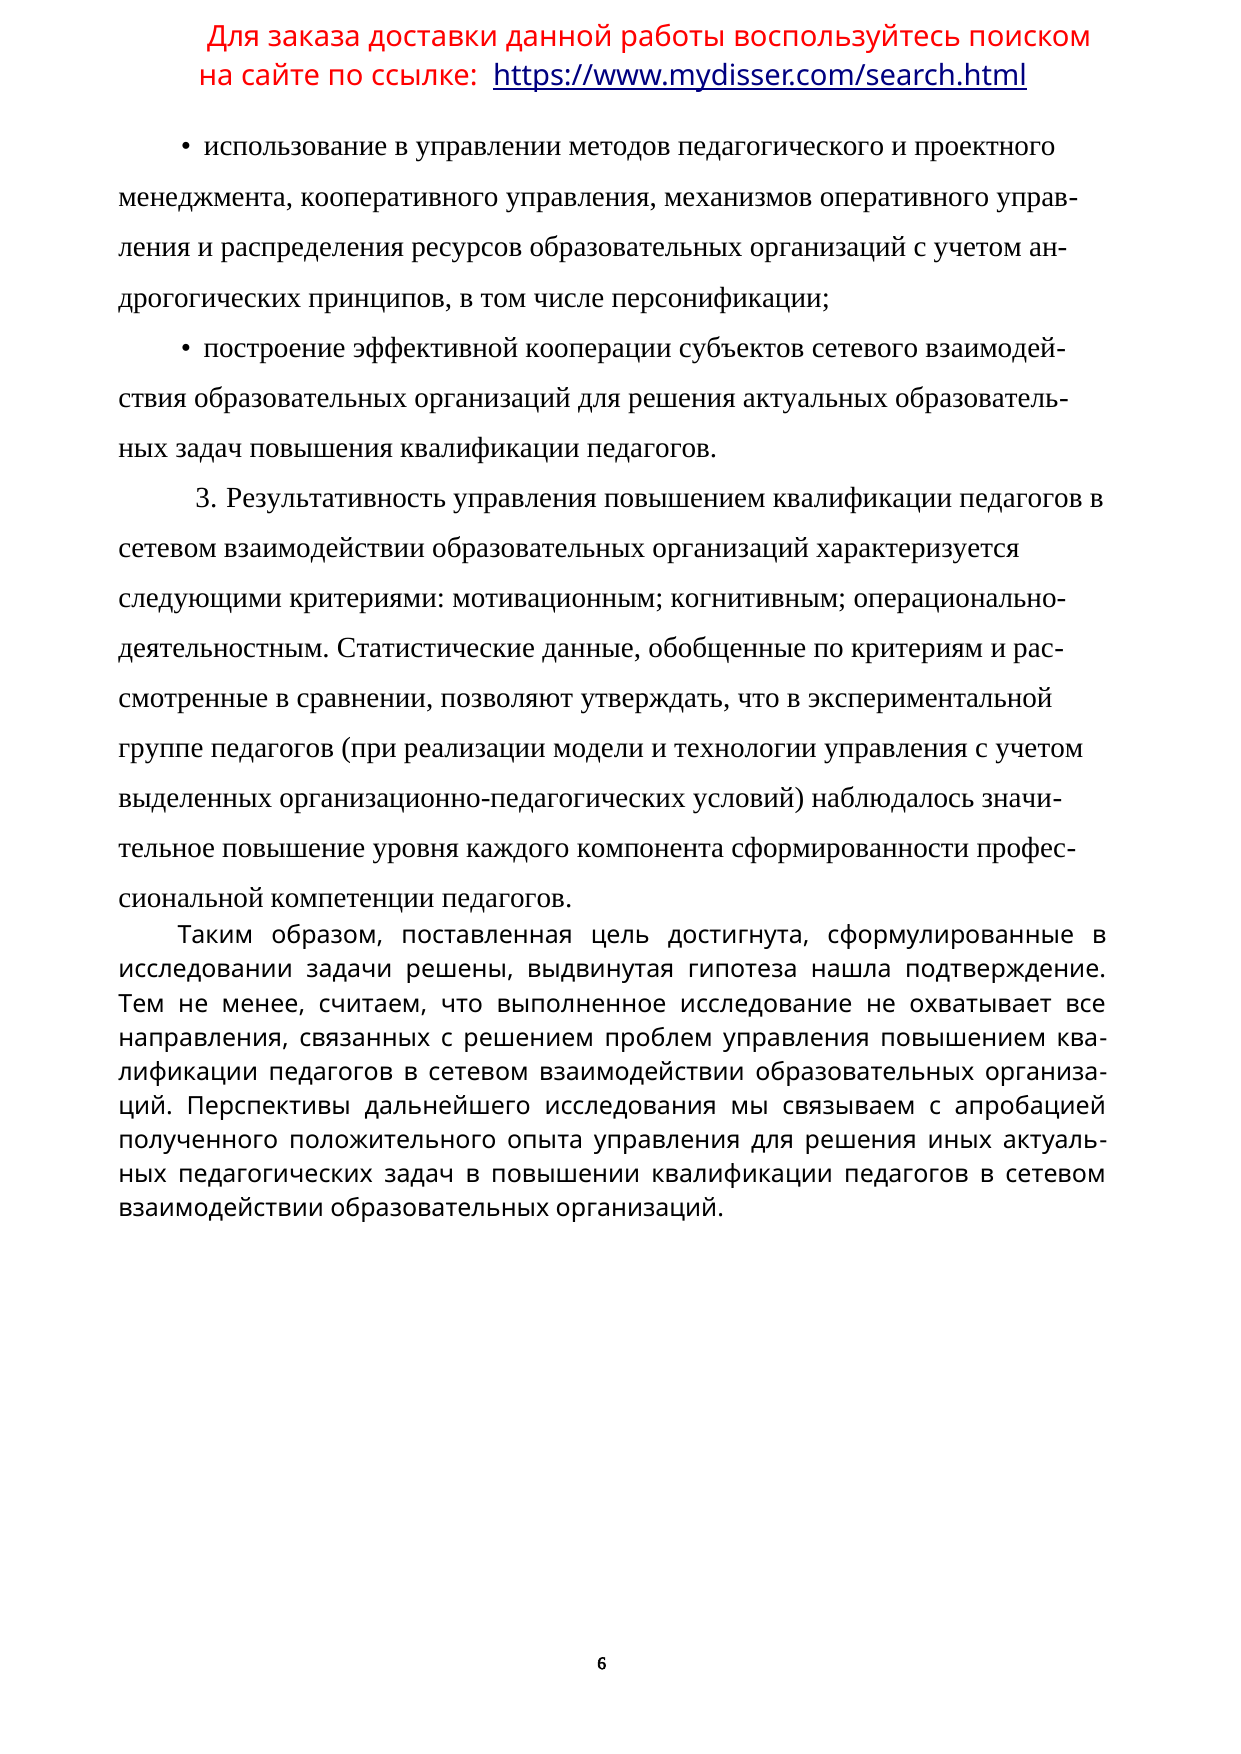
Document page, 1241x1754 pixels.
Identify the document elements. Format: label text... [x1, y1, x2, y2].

list использование в управлении методов педагогического и проектного менеджмента, кооперативного управления, механизмов оперативного управления и распределения ресурсов образовательных организаций с учетом ан- дрогогических принципов, в том числе персонификации; [118, 115, 1107, 317]
list Результативность управления повышением квалификации педагогов в сетевом взаимодействии образовательных организаций характеризуется следующими критериями: мотивационным; когнитивным; операционально- деятельностным. Статистические данные, обобщенные по критериям и рассмотренные в сравнении, позволяют утверждать, что в экспериментальной группе педагогов (при реализации модели и технологии управления с учетом выделенных организационно-педагогических условий) наблюдалось значительное повышение уровня каждого компонента сформированности профессиональной компетенции педагогов. [118, 467, 1107, 917]
text Таким образом, поставленная цель достигнута, сформулированные в исследовании задачи решены, выдвинутая гипотеза нашла подтверждение. Тем не менее, считаем, что выполненное исследование не охватывает все направления, связанных с решением проблем управления повышением квалификации педагогов в сетевом взаимодействии образовательных организаций. Перспективы дальнейшего исследования мы связываем с апробацией полученного положительного опыта управления для решения иных актуальных педагогических задач в повышении квалификации педагогов в сетевом взаимодействии образовательных организаций. [118, 917, 1107, 1224]
list построение эффективной кооперации субъектов сетевого взаимодействия образовательных организаций для решения актуальных образовательных задач повышения квалификации педагогов. [118, 317, 1107, 467]
